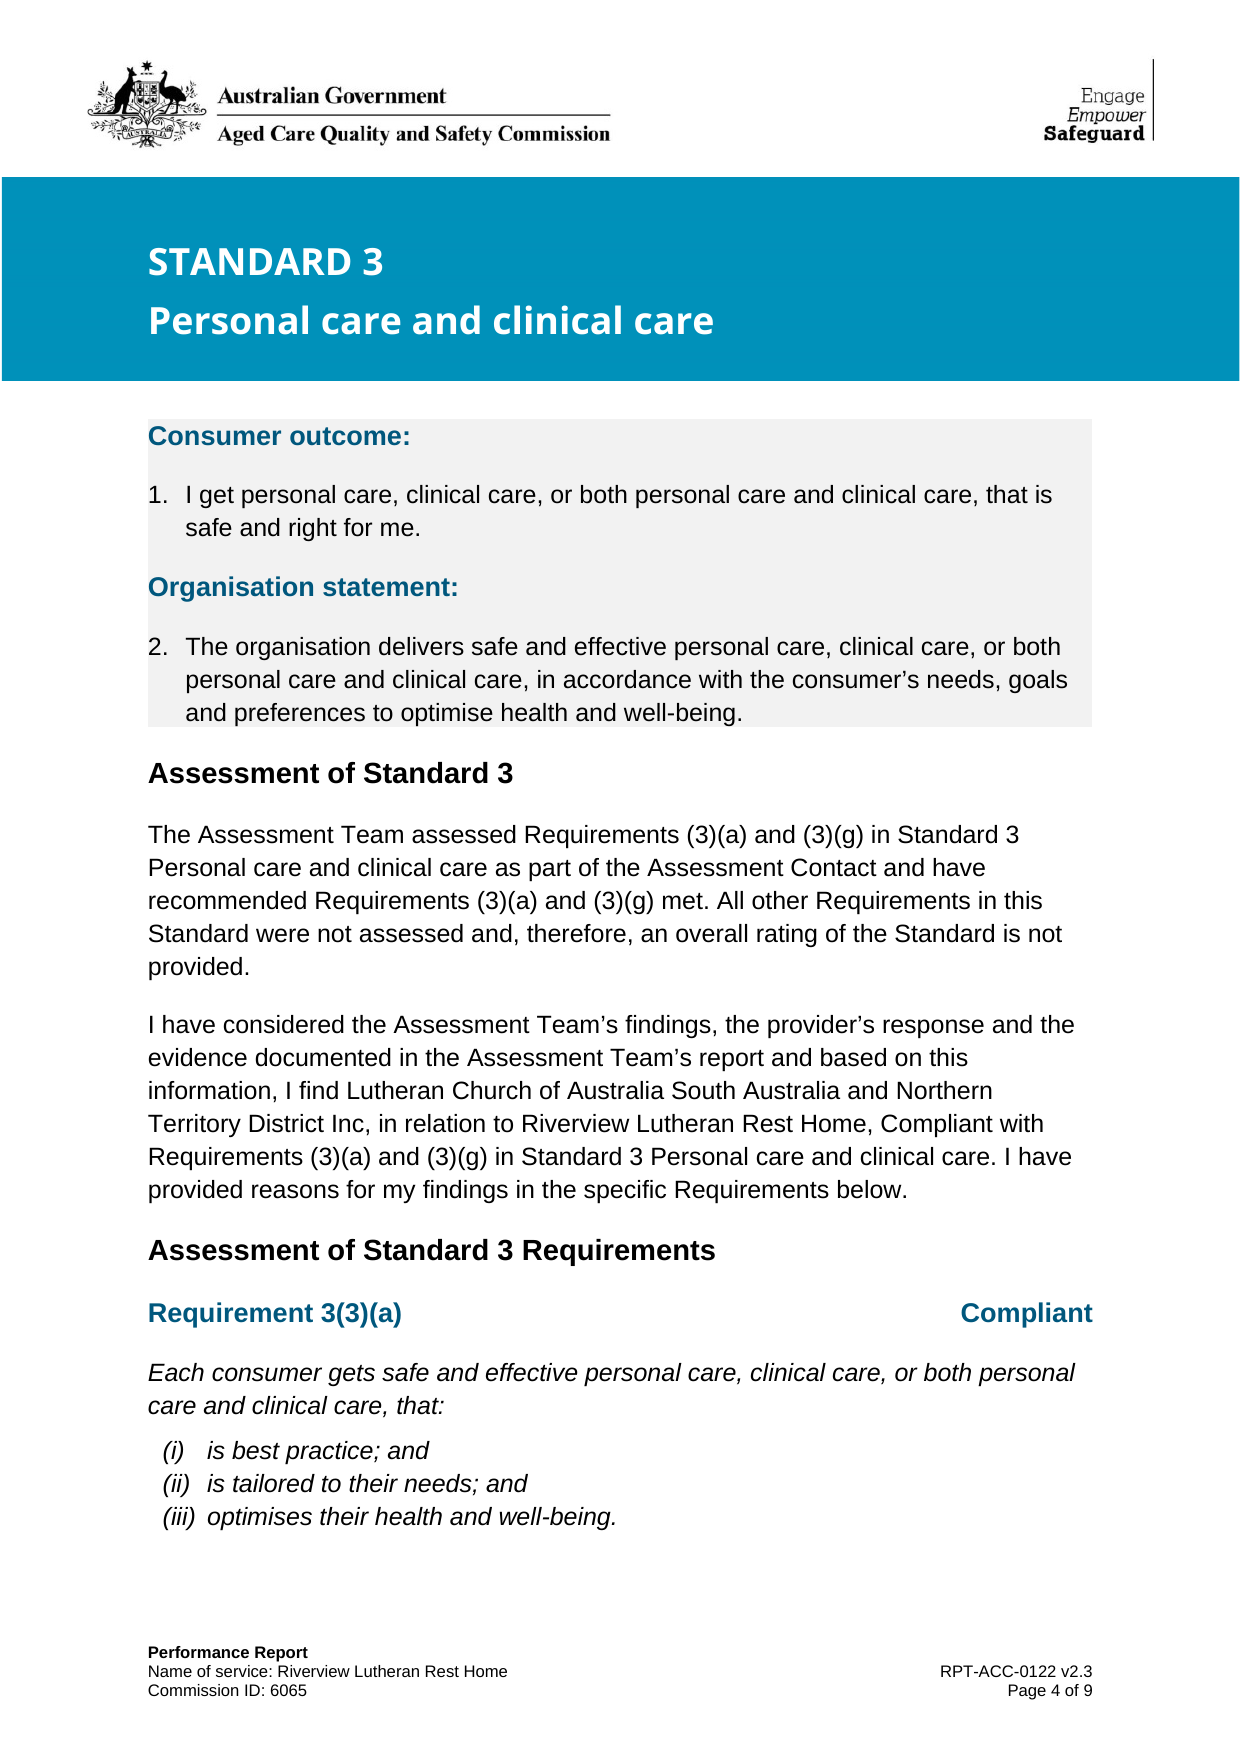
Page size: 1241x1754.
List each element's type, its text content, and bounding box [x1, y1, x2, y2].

list is best practice; and [162, 1436, 1092, 1465]
subtitle Consumer outcome: [148, 419, 1092, 451]
subtitle Assessment of Standard 3 [148, 756, 1092, 790]
subtitle Assessment of Standard 3 Requirements [148, 1233, 1092, 1267]
text The Assessment Team assessed Requirements (3)(a) and (3)(g) in Standard 3 Personal care and clinical care as part of the Assessment Contact and have recommended Requirements (3)(a) and (3)(g) met. All other Requirements in this Standard were not assessed and, therefore, an overall rating of the Standard is not provided. [148, 820, 1092, 981]
list is tailored to their needs; and [162, 1469, 1092, 1498]
subtitle Organisation statement: [148, 571, 1092, 603]
text Each consumer gets safe and effective personal care, clinical care, or both personal care and clinical care, that: [148, 1358, 1092, 1419]
list I get personal care, clinical care, or both personal care and clinical care, that is safe and right for me. [148, 480, 1092, 542]
subtitle Requirement 3(3)(a) Compliant [148, 1297, 1092, 1328]
picture [1, 0, 1241, 169]
text I have considered the Assessment Team’s findings, the provider’s response and the evidence documented in the Assessment Team’s report and based on this information, I find Lutheran Church of Australia South Australia and Northern Territory District Inc, in relation to Riverview Lutheran Rest Home, Compliant with Requirements (3)(a) and (3)(g) in Standard 3 Personal care and clinical care. I have provided reasons for my findings in the specific Requirements below. [148, 1010, 1092, 1204]
list The organisation delivers safe and effective personal care, clinical care, or both personal care and clinical care, in accordance with the consumer’s needs, goals and preferences to optimise health and well-being. [148, 632, 1092, 727]
list optimises their health and well-being. [162, 1502, 1092, 1531]
subtitle STANDARD 3 Personal care and clinical care [148, 236, 1092, 345]
